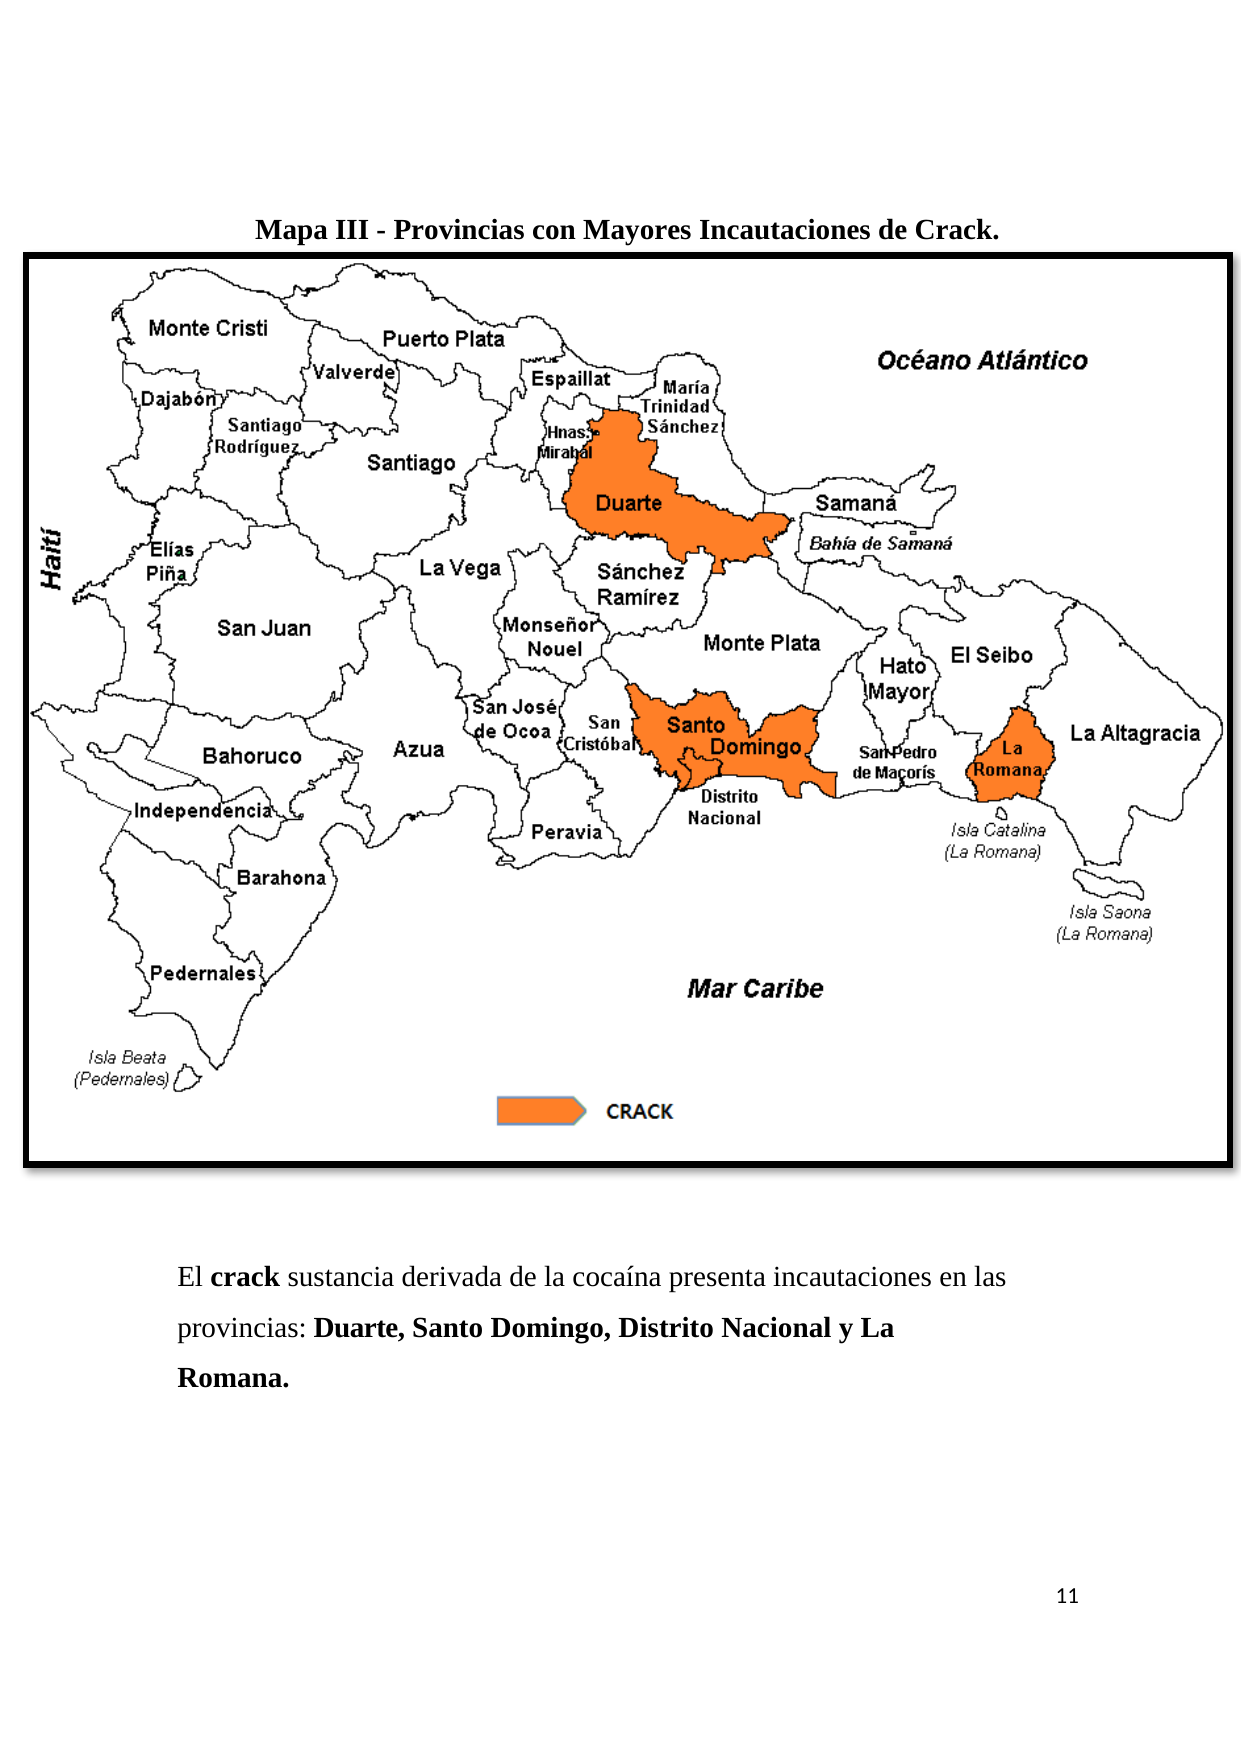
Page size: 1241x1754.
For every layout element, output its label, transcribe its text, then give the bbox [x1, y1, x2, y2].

text El crack sustancia derivada de la cocaína presenta incautaciones en las provincias: Duarte, Santo Domingo, Distrito Nacional y La Romana. [177, 1259, 1008, 1394]
subtitle Mapa III - Provincias con Mayores Incautaciones de Crack. [186, 212, 1068, 246]
picture [29, 259, 1227, 1161]
